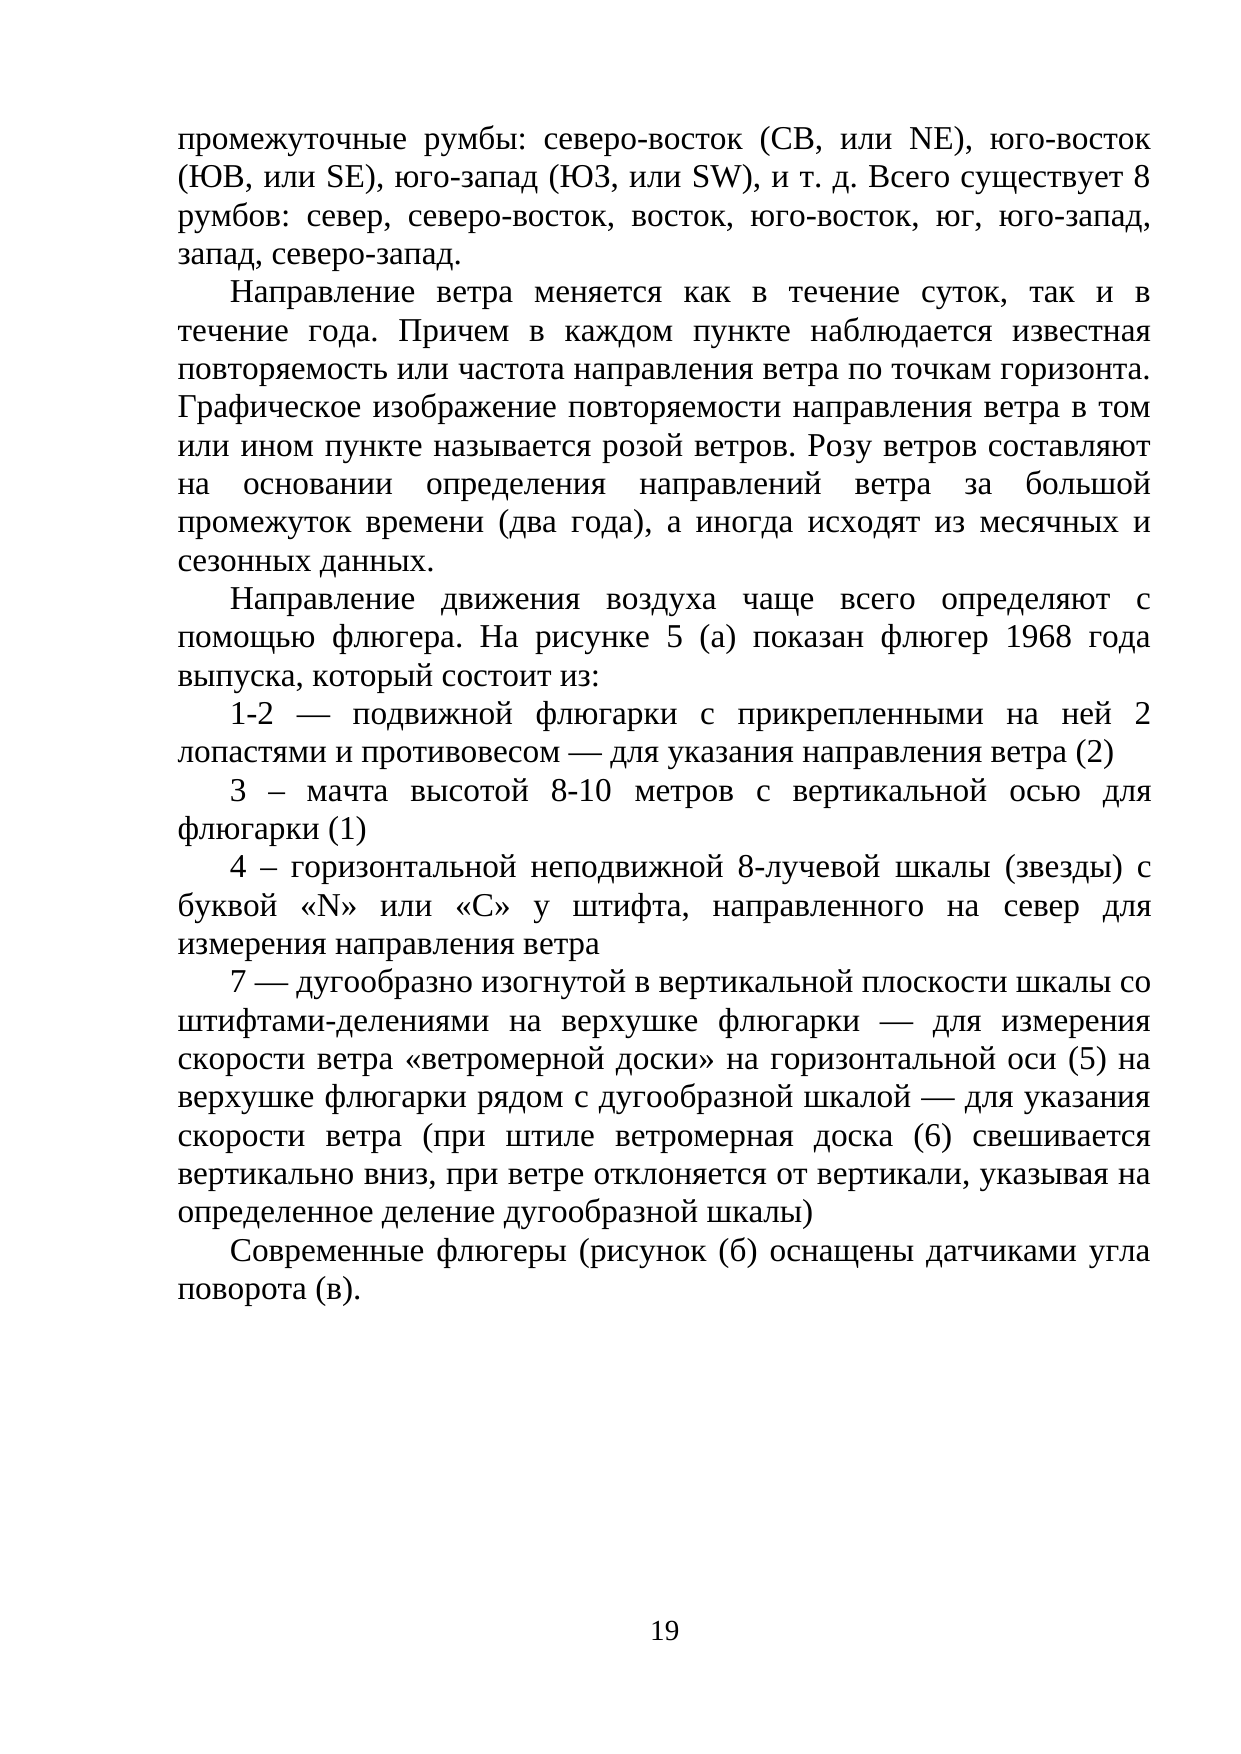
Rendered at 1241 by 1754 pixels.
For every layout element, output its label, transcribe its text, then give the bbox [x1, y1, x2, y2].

text 4 – горизонтальной неподвижной 8-лучевой шкалы (звезды) с буквой «N» или «С» у штифта, направленного на север для измерения направления ветра [177, 846, 1152, 961]
text Направление движения воздуха чаще всего определяют с помощью флюгера. На рисунке 5 (а) показан флюгер 1968 года выпуска, который состоит из: [177, 578, 1152, 693]
text Направление ветра меняется как в течение суток, так и в течение года. Причем в каждом пункте наблюдается известная повторяемость или частота направления ветра по точкам горизонта. Графическое изображение повторяемости направления ветра в том или ином пункте называется розой ветров. Розу ветров составляют на основании определения направлений ветра за большой промежуток времени (два года), а иногда исходят из месячных и сезонных данных. [177, 271, 1152, 578]
text 7 — дугообразно изогнутой в вертикальной плоскости шкалы со штифтами-делениями на верхушке флюгарки — для измерения скорости ветра «ветромерной доски» на горизонтальной оси (5) на верхушке флюгарки рядом с дугообразной шкалой — для указания скорости ветра (при штиле ветромерная доска (6) свешивается вертикально вниз, при ветре отклоняется от вертикали, указывая на определенное деление дугообразной шкалы) [177, 961, 1152, 1230]
text 1-2 — подвижной флюгарки с прикрепленными на ней 2 лопастями и противовесом — для указания направления ветра (2) [177, 693, 1152, 770]
text Современные флюгеры (рисунок (б) оснащены датчиками угла поворота (в). [177, 1230, 1152, 1306]
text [177, 118, 1152, 271]
text 3 – мачта высотой 8-10 метров с вертикальной осью для флюгарки (1) [177, 770, 1152, 846]
